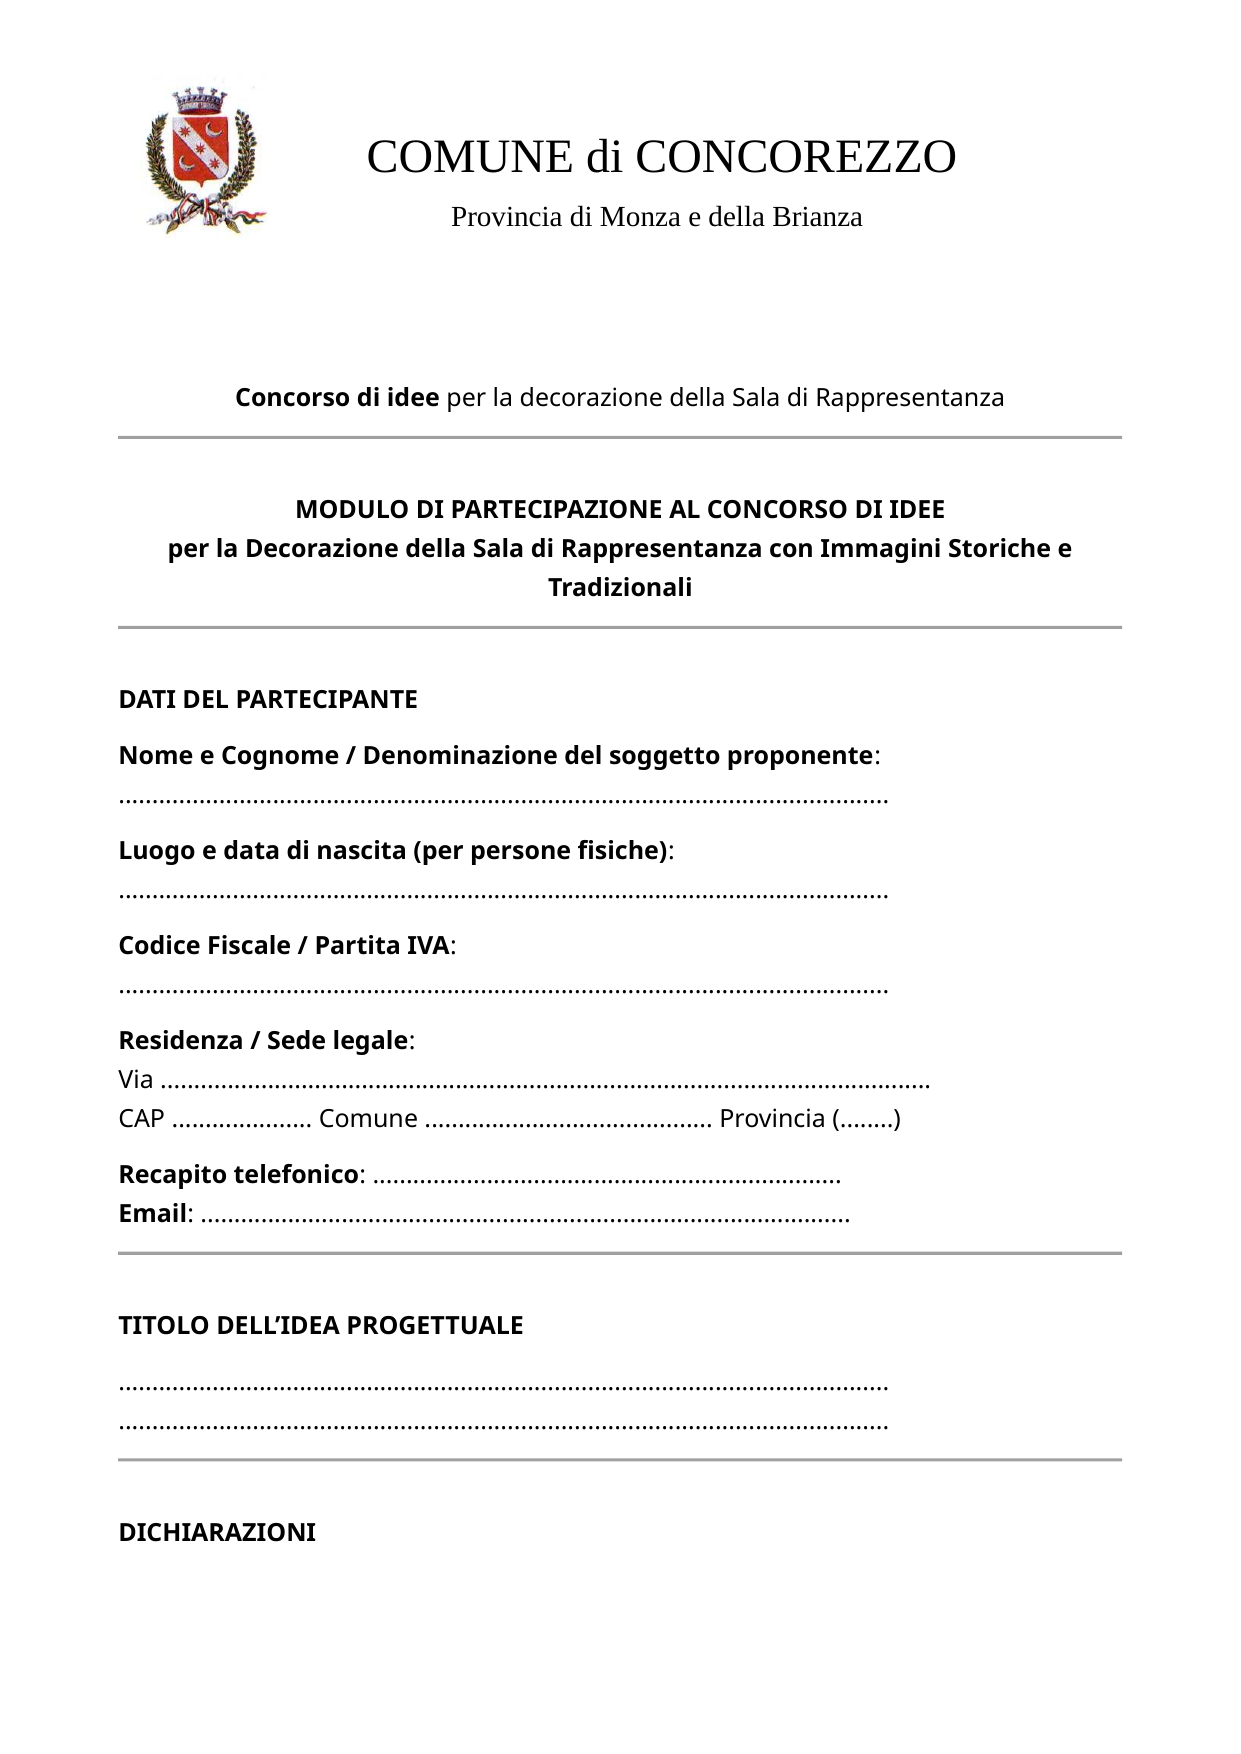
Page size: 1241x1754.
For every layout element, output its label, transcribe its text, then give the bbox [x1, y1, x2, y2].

text Nome e Cognome / Denominazione del soggetto proponente: ................................................................................................................... [118, 737, 1122, 811]
text Recapito telefonico: ...................................................................... Email: ................................................................................................. [118, 1157, 1122, 1230]
text ................................................................................................................... ................................................................................................................... [118, 1363, 1122, 1437]
text Residenza / Sede legale: Via ................................................................................................................... CAP ..................... Comune ........................................... Provincia (........) [118, 1022, 1122, 1135]
text DICHIARAZIONI [118, 1514, 1122, 1548]
text TITOLO DELL’IDEA PROGETTUALE [118, 1307, 1122, 1342]
text MODULO DI PARTECIPAZIONE AL CONCORSO DI IDEE per la Decorazione della Sala di Rappresentanza con Immagini Storiche e Tradizionali [118, 492, 1122, 604]
text Concorso di idee per la decorazione della Sala di Rappresentanza [118, 380, 1122, 414]
picture [139, 74, 270, 240]
text Codice Fiscale / Partita IVA: ................................................................................................................... [118, 927, 1122, 1001]
text Luogo e data di nascita (per persone fisiche): ................................................................................................................... [118, 832, 1122, 906]
text DATI DEL PARTECIPANTE [118, 682, 1122, 716]
